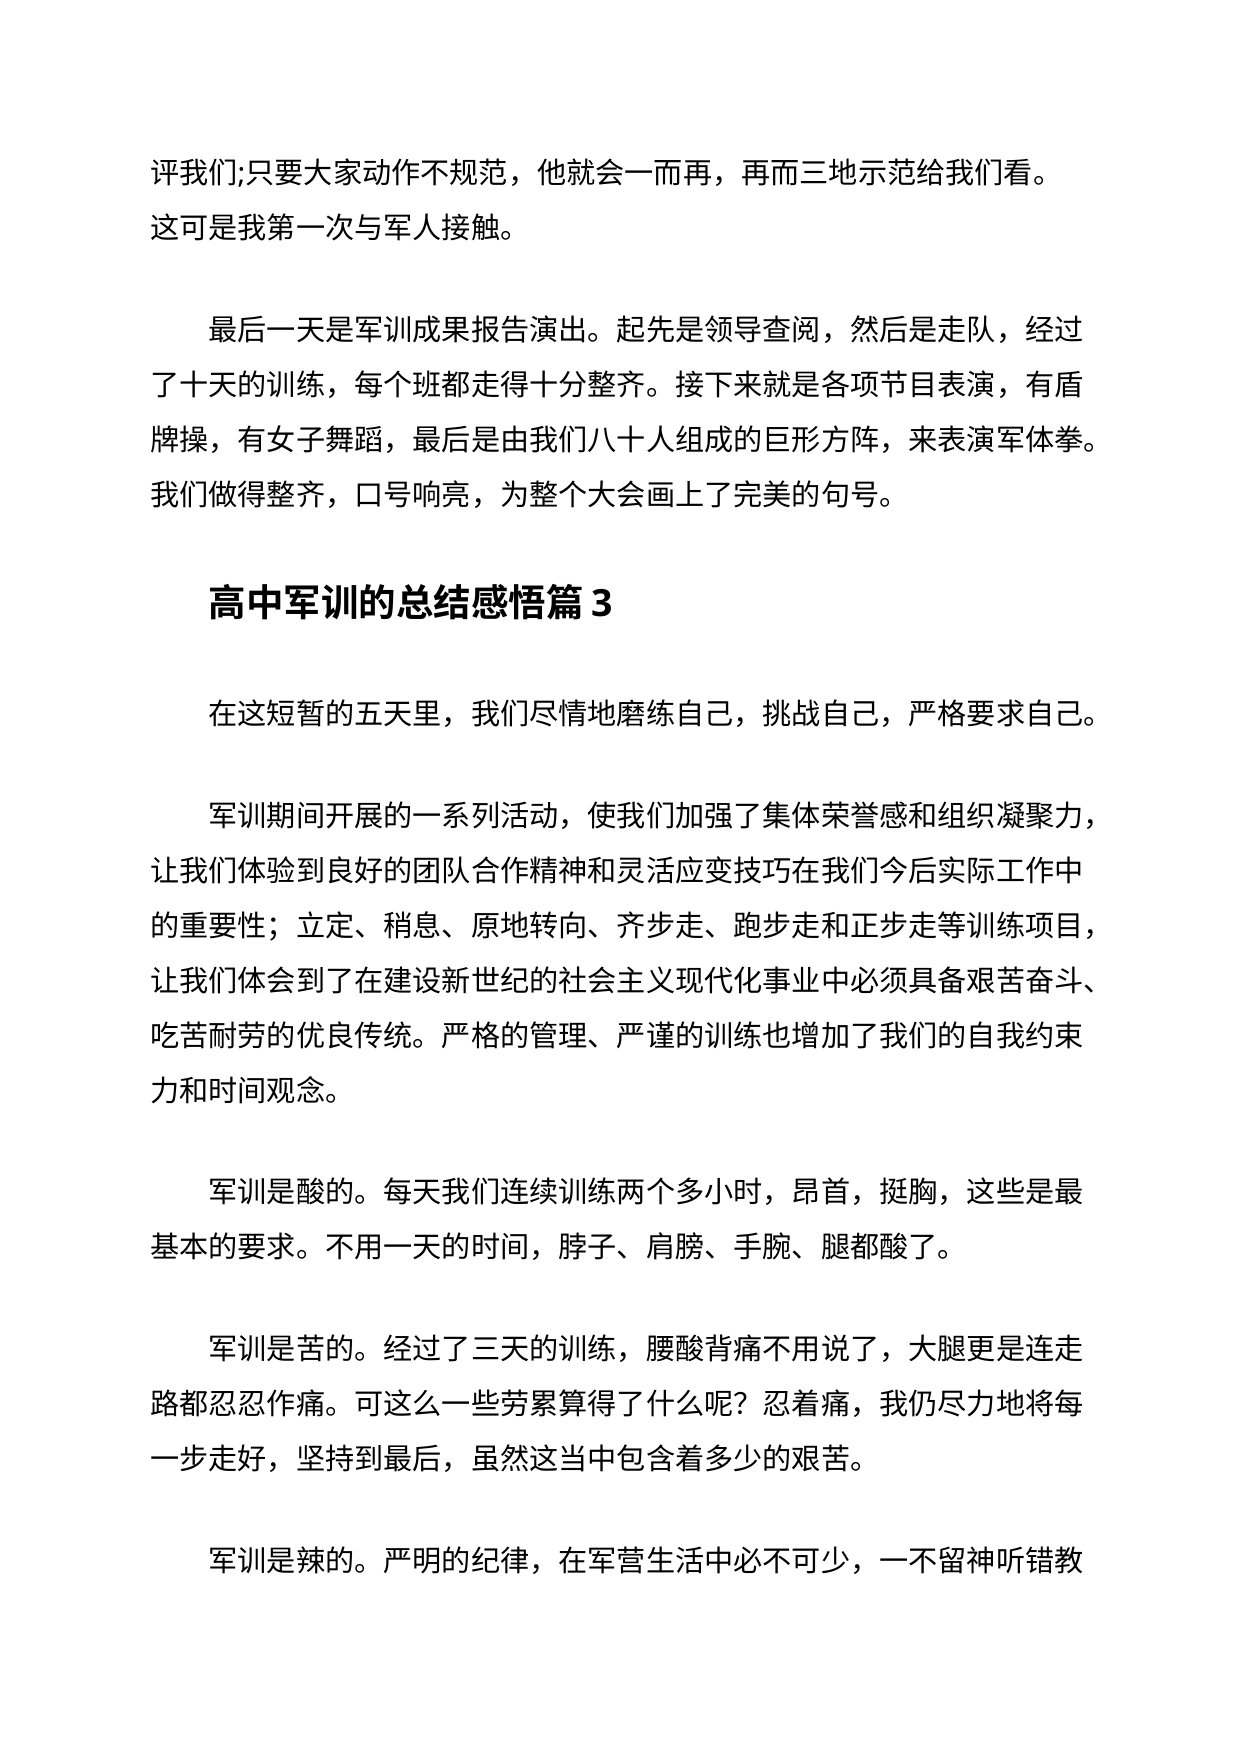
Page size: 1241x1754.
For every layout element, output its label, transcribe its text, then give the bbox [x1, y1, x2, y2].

text 军训期间开展的一系列活动，使我们加强了集体荣誉感和组织凝聚力，让我们体验到良好的团队合作精神和灵活应变技巧在我们今后实际工作中的重要性；立定、稍息、原地转向、齐步走、跑步走和正步走等训练项目，让我们体会到了在建设新世纪的社会主义现代化事业中必须具备艰苦奋斗、吃苦耐劳的优良传统。严格的管理、严谨的训练也增加了我们的自我约束力和时间观念。 [150, 793, 1090, 1109]
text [150, 1537, 1090, 1579]
text 高中军训的总结感悟篇3 [150, 573, 1090, 628]
text 最后一天是军训成果报告演出。起先是领导查阅，然后是走队，经过了十天的训练，每个班都走得十分整齐。接下来就是各项节目表演，有盾牌操，有女子舞蹈，最后是由我们八十人组成的巨形方阵，来表演军体拳。我们做得整齐，口号响亮，为整个大会画上了完美的句号。 [150, 307, 1090, 514]
text 军训是酸的。每天我们连续训练两个多小时，昂首，挺胸，这些是最基本的要求。不用一天的时间，脖子、肩膀、手腕、腿都酸了。 [150, 1169, 1090, 1266]
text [150, 150, 1090, 247]
text 军训是苦的。经过了三天的训练，腰酸背痛不用说了，大腿更是连走路都忍忍作痛。可这么一些劳累算得了什么呢？忍着痛，我仍尽力地将每一步走好，坚持到最后，虽然这当中包含着多少的艰苦。 [150, 1326, 1090, 1478]
text 在这短暂的五天里，我们尽情地磨练自己，挑战自己，严格要求自己。 [150, 691, 1090, 733]
